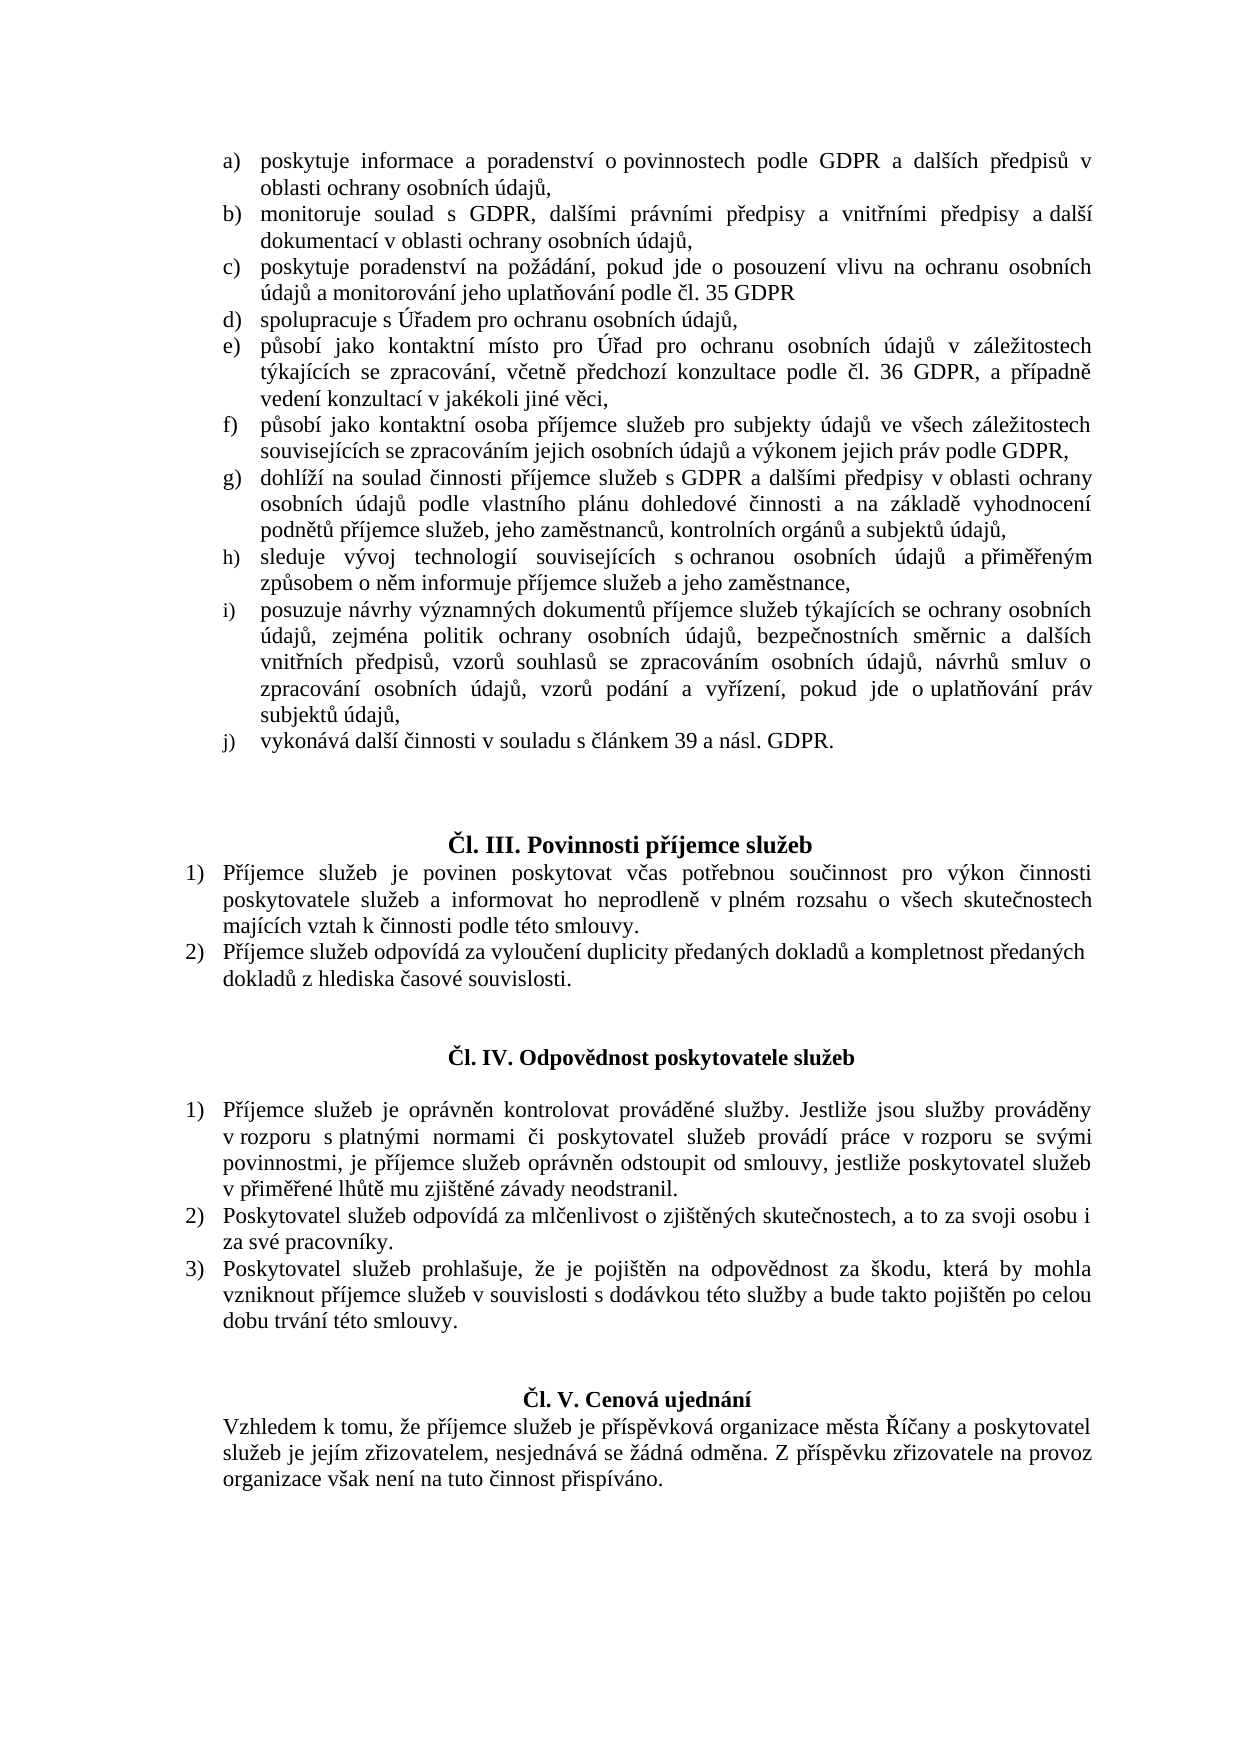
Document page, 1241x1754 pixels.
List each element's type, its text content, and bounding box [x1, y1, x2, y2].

list Poskytovatel služeb prohlašuje, že je pojištěn na odpovědnost za škodu, která by mohla vzniknout příjemce služeb v souvislosti s dodávkou této služby a bude takto pojištěn po celou dobu trvání této smlouvy. [185, 1254, 1093, 1334]
list poskytuje poradenství na požádání, pokud jde o posouzení vlivu na ochranu osobních údajů a monitorování jeho uplatňování podle čl. 35 GDPR [223, 253, 1093, 306]
list působí jako kontaktní osoba příjemce služeb pro subjekty údajů ve všech záležitostech souvisejících se zpracováním jejich osobních údajů a výkonem jejich práv podle GDPR, [223, 411, 1093, 464]
list posuzuje návrhy významných dokumentů příjemce služeb týkajících se ochrany osobních údajů, zejména politik ochrany osobních údajů, bezpečnostních směrnic a dalších vnitřních předpisů, vzorů souhlasů se zpracováním osobních údajů, návrhů smluv o zpracování osobních údajů, vzorů podání a vyřízení, pokud jde o uplatňování práv subjektů údajů, [223, 596, 1093, 727]
list spolupracuje s Úřadem pro ochranu osobních údajů, [223, 306, 1093, 332]
list Poskytovatel služeb odpovídá za mlčenlivost o zjištěných skutečnostech, a to za svoji osobu i za své pracovníky. [185, 1202, 1093, 1254]
text Vzhledem k tomu, že příjemce služeb je příspěvková organizace města Říčany a poskytovatel služeb je jejím zřizovatelem, nesjednává se žádná odměna. Z příspěvku zřizovatele na provoz organizace však není na tuto činnost přispíváno. [223, 1413, 1093, 1492]
list vykonává další činnosti v souladu s článkem 39 a násl. GDPR. [223, 727, 1093, 754]
text Čl. IV. Odpovědnost poskytovatele služeb [373, 1044, 1093, 1070]
list Příjemce služeb je povinen poskytovat včas potřebnou součinnost pro výkon činnosti poskytovatele služeb a informovat ho neprodleně v plném rozsahu o všech skutečnostech majících vztah k činnosti podle této smlouvy. [185, 859, 1093, 938]
list působí jako kontaktní místo pro Úřad pro ochranu osobních údajů v záležitostech týkajících se zpracování, včetně předchozí konzultace podle čl. 36 GDPR, a případně vedení konzultací v jakékoli jiné věci, [223, 332, 1093, 411]
list poskytuje informace a poradenství o povinnostech podle GDPR a dalších předpisů v oblasti ochrany osobních údajů, [223, 148, 1093, 200]
list Příjemce služeb je oprávněn kontrolovat prováděné služby. Jestliže jsou služby prováděny v rozporu s platnými normami či poskytovatel služeb provádí práce v rozporu se svými povinnostmi, je příjemce služeb oprávněn odstoupit od smlouvy, jestliže poskytovatel služeb v přiměřené lhůtě mu zjištěné závady neodstranil. [185, 1096, 1093, 1202]
list sleduje vývoj technologií souvisejících s ochranou osobních údajů a přiměřeným způsobem o něm informuje příjemce služeb a jeho zaměstnance, [223, 543, 1093, 596]
list dohlíží na soulad činnosti příjemce služeb s GDPR a dalšími předpisy v oblasti ochrany osobních údajů podle vlastního plánu dohledové činnosti a na základě vyhodnocení podnětů příjemce služeb, jeho zaměstnanců, kontrolních orgánů a subjektů údajů, [223, 464, 1093, 543]
text Čl. V. Cenová ujednání [448, 1386, 1093, 1413]
list Příjemce služeb odpovídá za vyloučení duplicity předaných dokladů a kompletnost předaných dokladů z hlediska časové souvislosti. [185, 938, 1093, 991]
text Čl. III. Povinnosti příjemce služeb [373, 831, 1093, 859]
list monitoruje soulad s GDPR, dalšími právními předpisy a vnitřními předpisy a další dokumentací v oblasti ochrany osobních údajů, [223, 200, 1093, 253]
